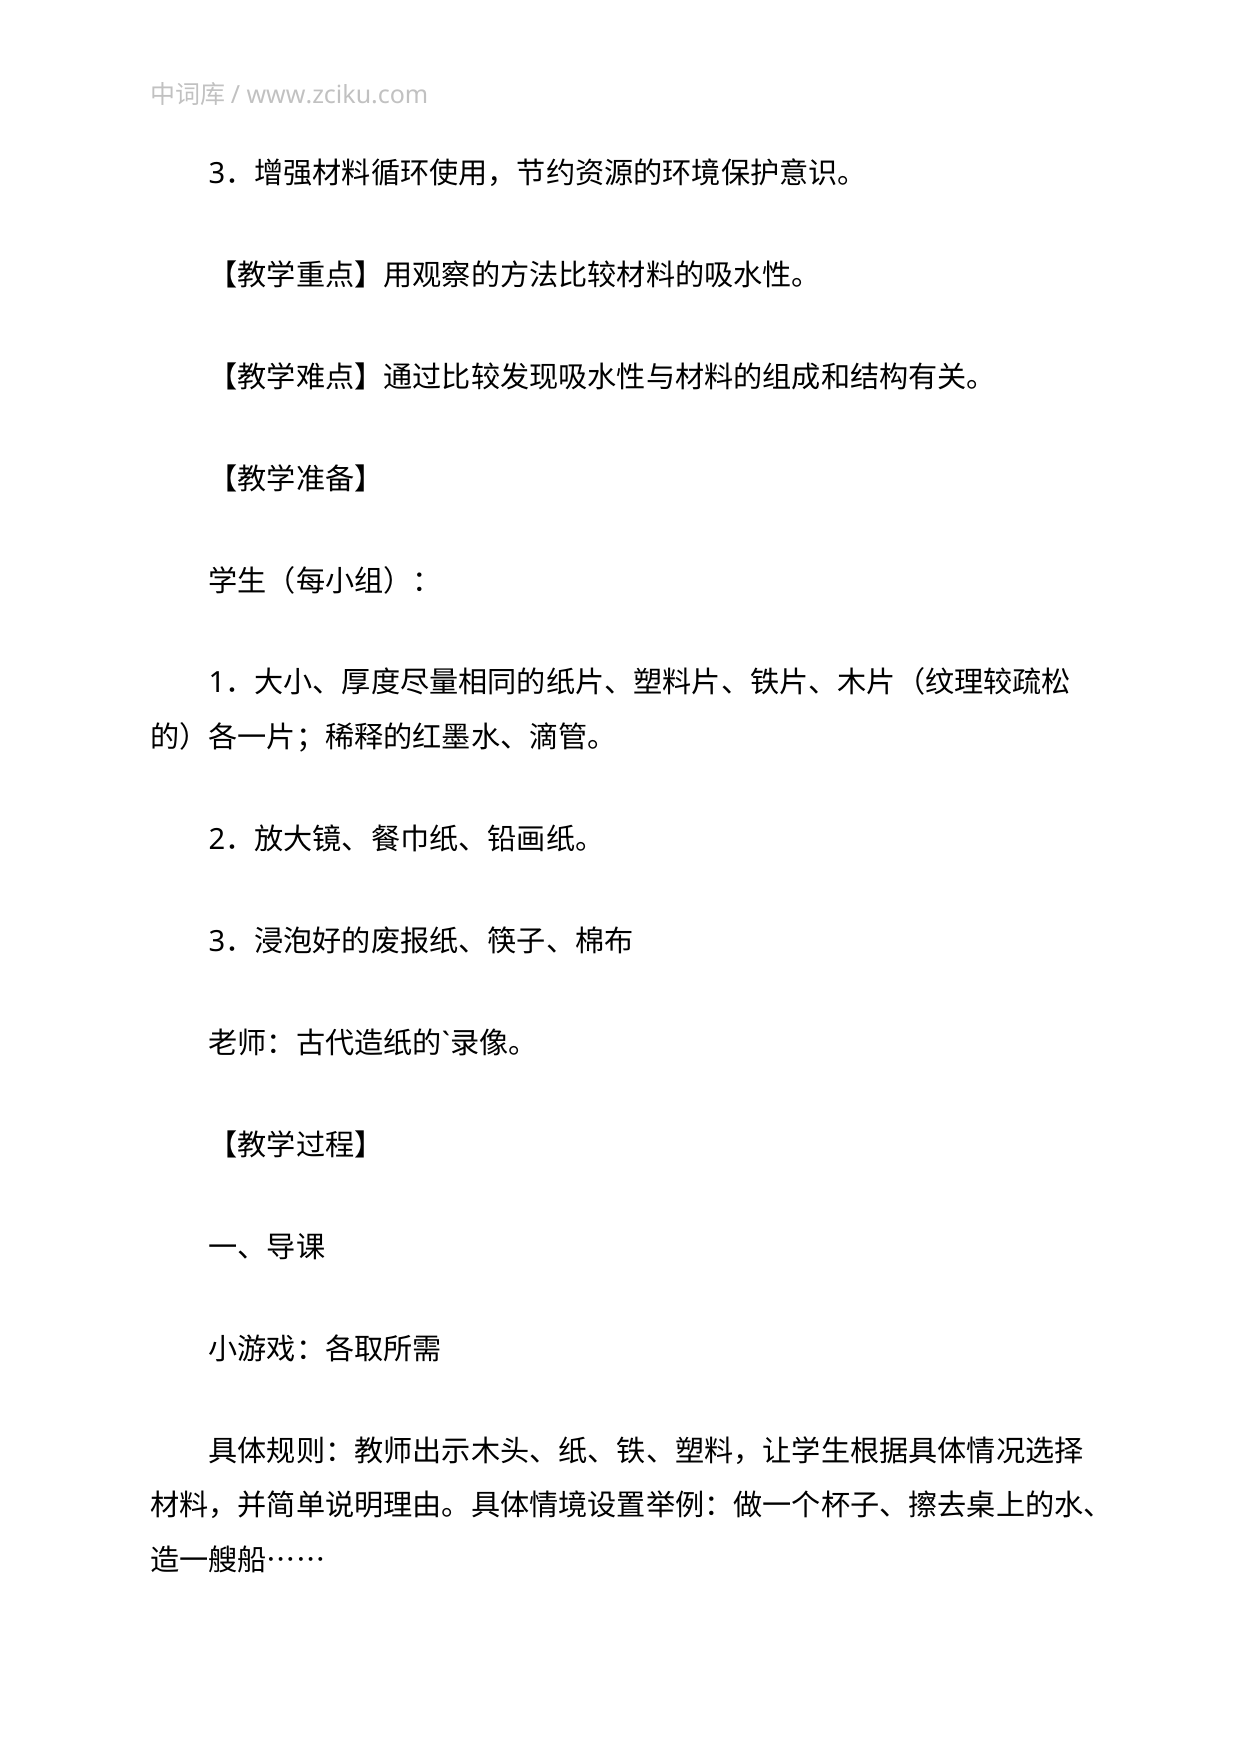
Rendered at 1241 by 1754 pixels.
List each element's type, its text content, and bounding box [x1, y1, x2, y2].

text 具体规则：教师出示木头、纸、铁、塑料，让学生根据具体情况选择材料，并简单说明理由。具体情境设置举例：做一个杯子、擦去桌上的水、造一艘船…… [150, 1427, 1090, 1579]
text 【教学难点】通过比较发现吸水性与材料的组成和结构有关。 [150, 354, 1090, 396]
text 老师：古代造纸的`录像。 [150, 1020, 1090, 1062]
text 3．浸泡好的废报纸、筷子、棉布 [150, 918, 1090, 960]
text 2．放大镜、餐巾纸、铅画纸。 [150, 816, 1090, 858]
text 小游戏：各取所需 [150, 1325, 1090, 1368]
text 【教学重点】用观察的方法比较材料的吸水性。 [150, 252, 1090, 294]
text 学生（每小组）： [150, 557, 1090, 599]
text 【教学准备】 [150, 456, 1090, 498]
text 一、导课 [150, 1223, 1090, 1266]
text 1．大小、厚度尽量相同的纸片、塑料片、铁片、木片（纹理较疏松的）各一片；稀释的红墨水、滴管。 [150, 659, 1090, 756]
text 3．增强材料循环使用，节约资源的环境保护意识。 [150, 150, 1090, 192]
text 【教学过程】 [150, 1122, 1090, 1164]
